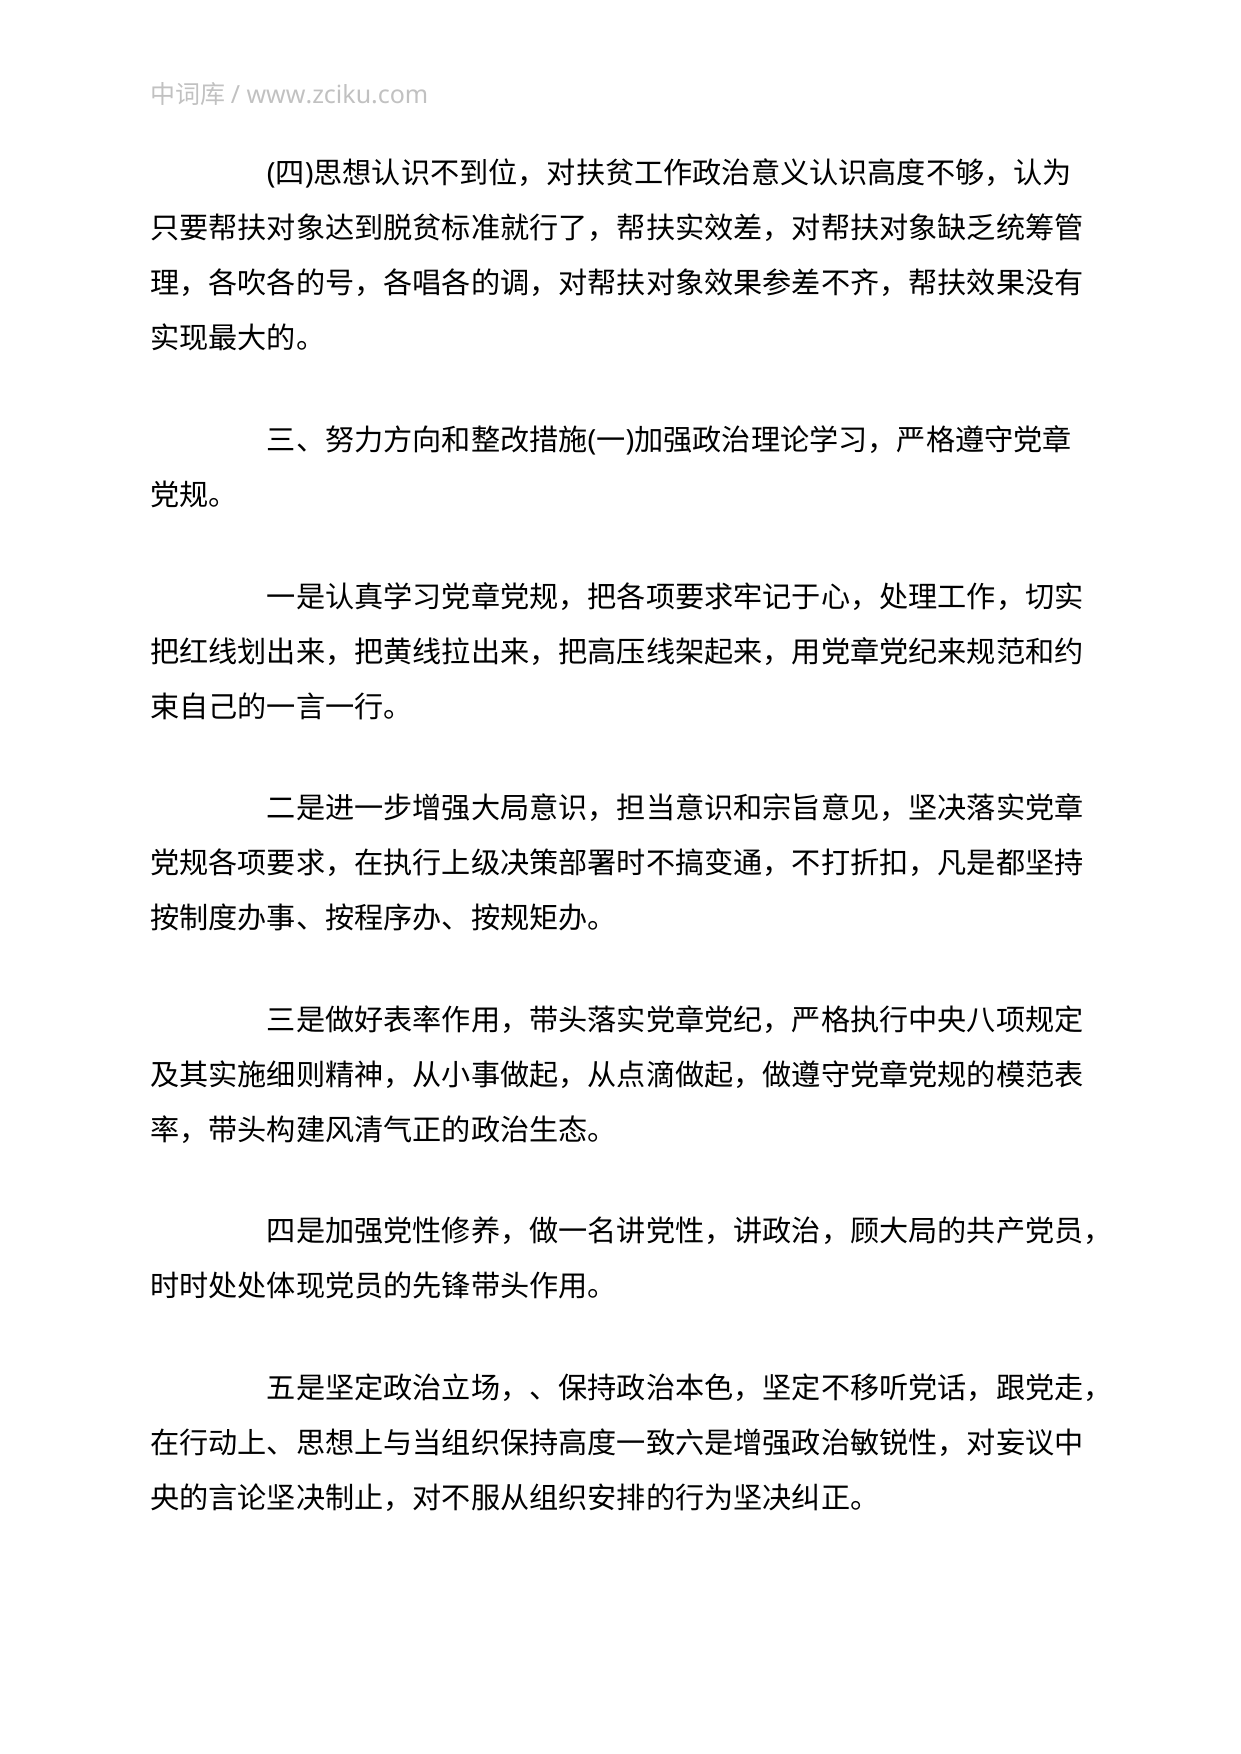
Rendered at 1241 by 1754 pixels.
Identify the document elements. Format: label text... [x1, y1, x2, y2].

text 五是坚定政治立场，、保持政治本色，坚定不移听党话，跟党走，在行动上、思想上与当组织保持高度一致六是增强政治敏锐性，对妄议中央的言论坚决制止，对不服从组织安排的行为坚决纠正。 [150, 1365, 1090, 1517]
text 二是进一步增强大局意识，担当意识和宗旨意见，坚决落实党章党规各项要求，在执行上级决策部署时不搞变通，不打折扣，凡是都坚持按制度办事、按程序办、按规矩办。 [150, 785, 1090, 937]
text 四是加强党性修养，做一名讲党性，讲政治，顾大局的共产党员，时时处处体现党员的先锋带头作用。 [150, 1208, 1090, 1305]
text 三、努力方向和整改措施(一)加强政治理论学习，严格遵守党章党规。 [150, 417, 1090, 514]
text 一是认真学习党章党规，把各项要求牢记于心，处理工作，切实把红线划出来，把黄线拉出来，把高压线架起来，用党章党纪来规范和约束自己的一言一行。 [150, 573, 1090, 725]
text 三是做好表率作用，带头落实党章党纪，严格执行中央八项规定及其实施细则精神，从小事做起，从点滴做起，做遵守党章党规的模范表率，带头构建风清气正的政治生态。 [150, 996, 1090, 1148]
text (四)思想认识不到位，对扶贫工作政治意义认识高度不够，认为只要帮扶对象达到脱贫标准就行了，帮扶实效差，对帮扶对象缺乏统筹管理，各吹各的号，各唱各的调，对帮扶对象效果参差不齐，帮扶效果没有实现最大的。 [150, 150, 1090, 357]
